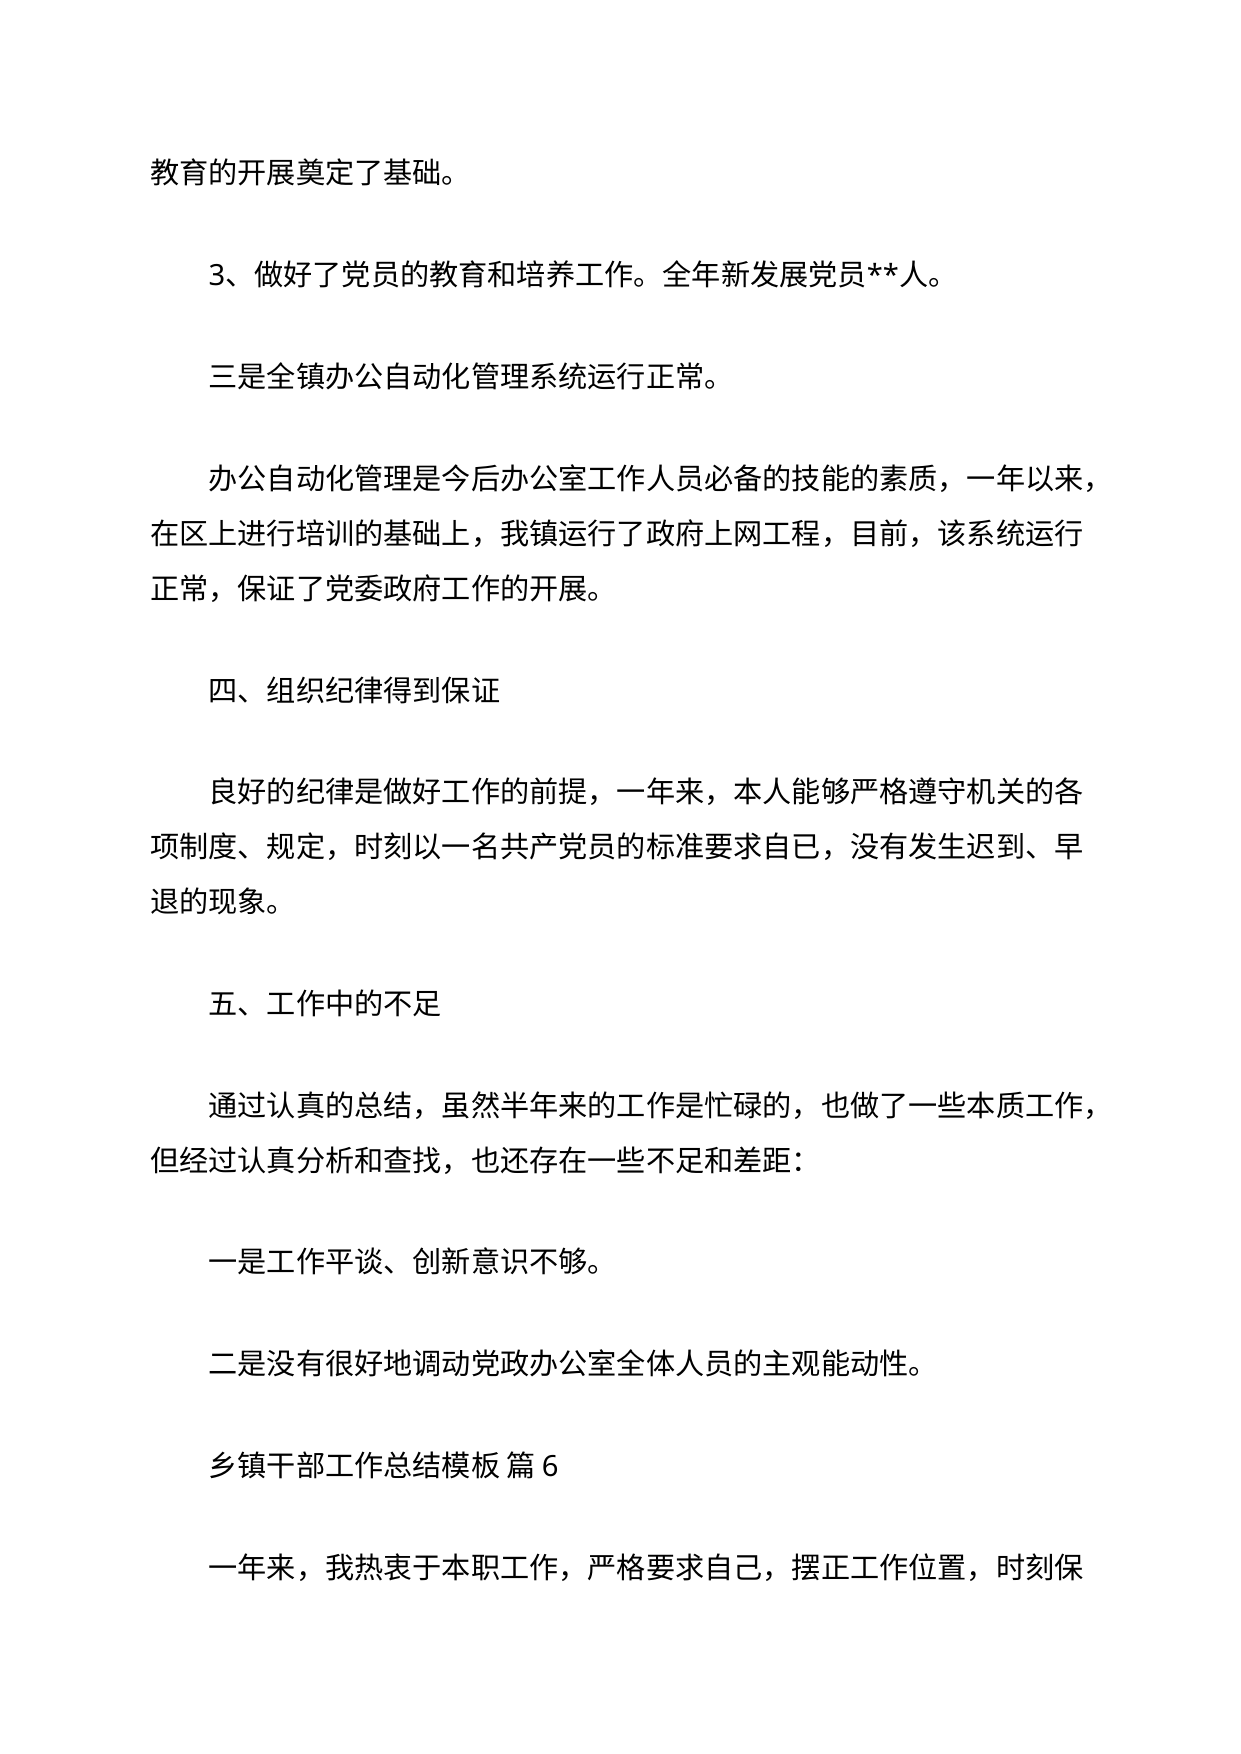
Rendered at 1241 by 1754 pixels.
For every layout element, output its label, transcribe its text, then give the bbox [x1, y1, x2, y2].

text 通过认真的总结，虽然半年来的工作是忙碌的，也做了一些本质工作，但经过认真分析和查找，也还存在一些不足和差距： [150, 1082, 1090, 1179]
text 3、做好了党员的教育和培养工作。全年新发展党员**人。 [150, 252, 1090, 294]
text 办公自动化管理是今后办公室工作人员必备的技能的素质，一年以来，在区上进行培训的基础上，我镇运行了政府上网工程，目前，该系统运行正常，保证了党委政府工作的开展。 [150, 456, 1090, 608]
text 良好的纪律是做好工作的前提，一年来，本人能够严格遵守机关的各项制度、规定，时刻以一名共产党员的标准要求自已，没有发生迟到、早退的现象。 [150, 769, 1090, 921]
text 三是全镇办公自动化管理系统运行正常。 [150, 354, 1090, 396]
text 一是工作平谈、创新意识不够。 [150, 1239, 1090, 1281]
text 四、组织纪律得到保证 [150, 667, 1090, 709]
text 二是没有很好地调动党政办公室全体人员的主观能动性。 [150, 1341, 1090, 1383]
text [150, 1544, 1090, 1587]
text 乡镇干部工作总结模板 篇6 [150, 1442, 1090, 1485]
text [150, 150, 1090, 192]
text 五、工作中的不足 [150, 980, 1090, 1023]
